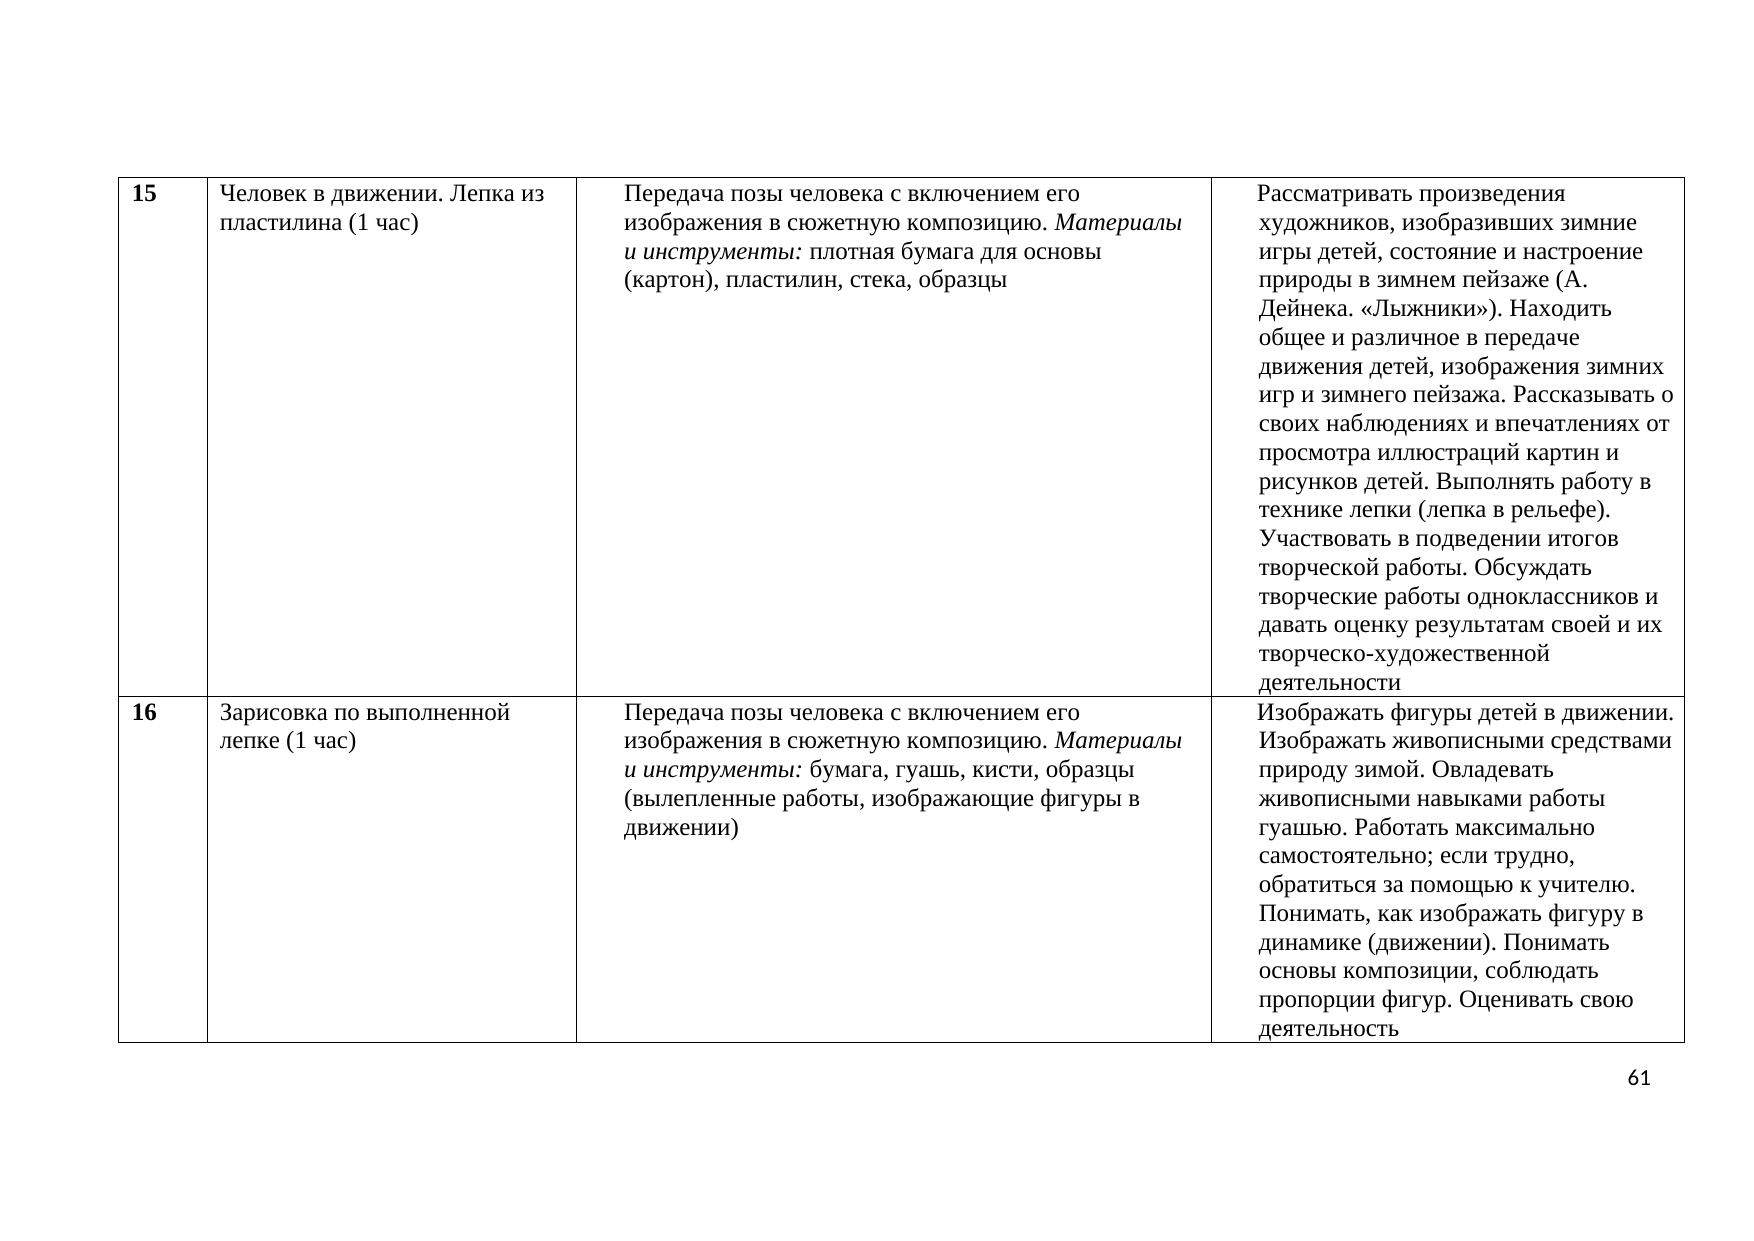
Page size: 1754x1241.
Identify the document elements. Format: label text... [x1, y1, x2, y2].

table_cell Передача позы человека с включением его изображения в сюжетную композицию. Материалы и инструменты: плотная бумага для основы (картон), пластилин, стека, образцы [577, 178, 1211, 696]
table_cell Зарисовка по выполненной лепке (1 час) [208, 697, 576, 1042]
table_cell 15 [119, 178, 207, 696]
table_cell 16 [119, 697, 207, 1042]
table_cell Передача позы человека с включением его изображения в сюжетную композицию. Материалы и инструменты: бумага, гуашь, кисти, образцы (вылепленные работы, изображающие фигуры в движении) [577, 697, 1211, 1042]
table_cell Изображать фигуры детей в движении. Изображать живописными средствами природу зимой. Овладевать живописными навыками работы гуашью. Работать максимально самостоятельно; если трудно, обратиться за помощью к учителю. Понимать, как изображать фигуру в динамике (движении). Понимать основы композиции, соблюдать пропорции фигур. Оценивать свою деятельность [1212, 697, 1684, 1042]
table_cell Рассматривать произведения художников, изобразивших зимние игры детей, состояние и настроение природы в зимнем пейзаже (А. Дейнека. «Лыжники»). Находить общее и различное в передаче движения детей, изображения зимних игр и зимнего пейзажа. Рассказывать о своих наблюдениях и впечатлениях от просмотра иллюстраций картин и рисунков детей. Выполнять работу в технике лепки (лепка в рельефе). Участвовать в подведении итогов творческой работы. Обсуждать творческие работы одноклассников и давать оценку результатам своей и их творческо-художественной деятельности [1212, 178, 1684, 696]
table_cell Человек в движении. Лепка из пластилина (1 час) [208, 178, 576, 696]
